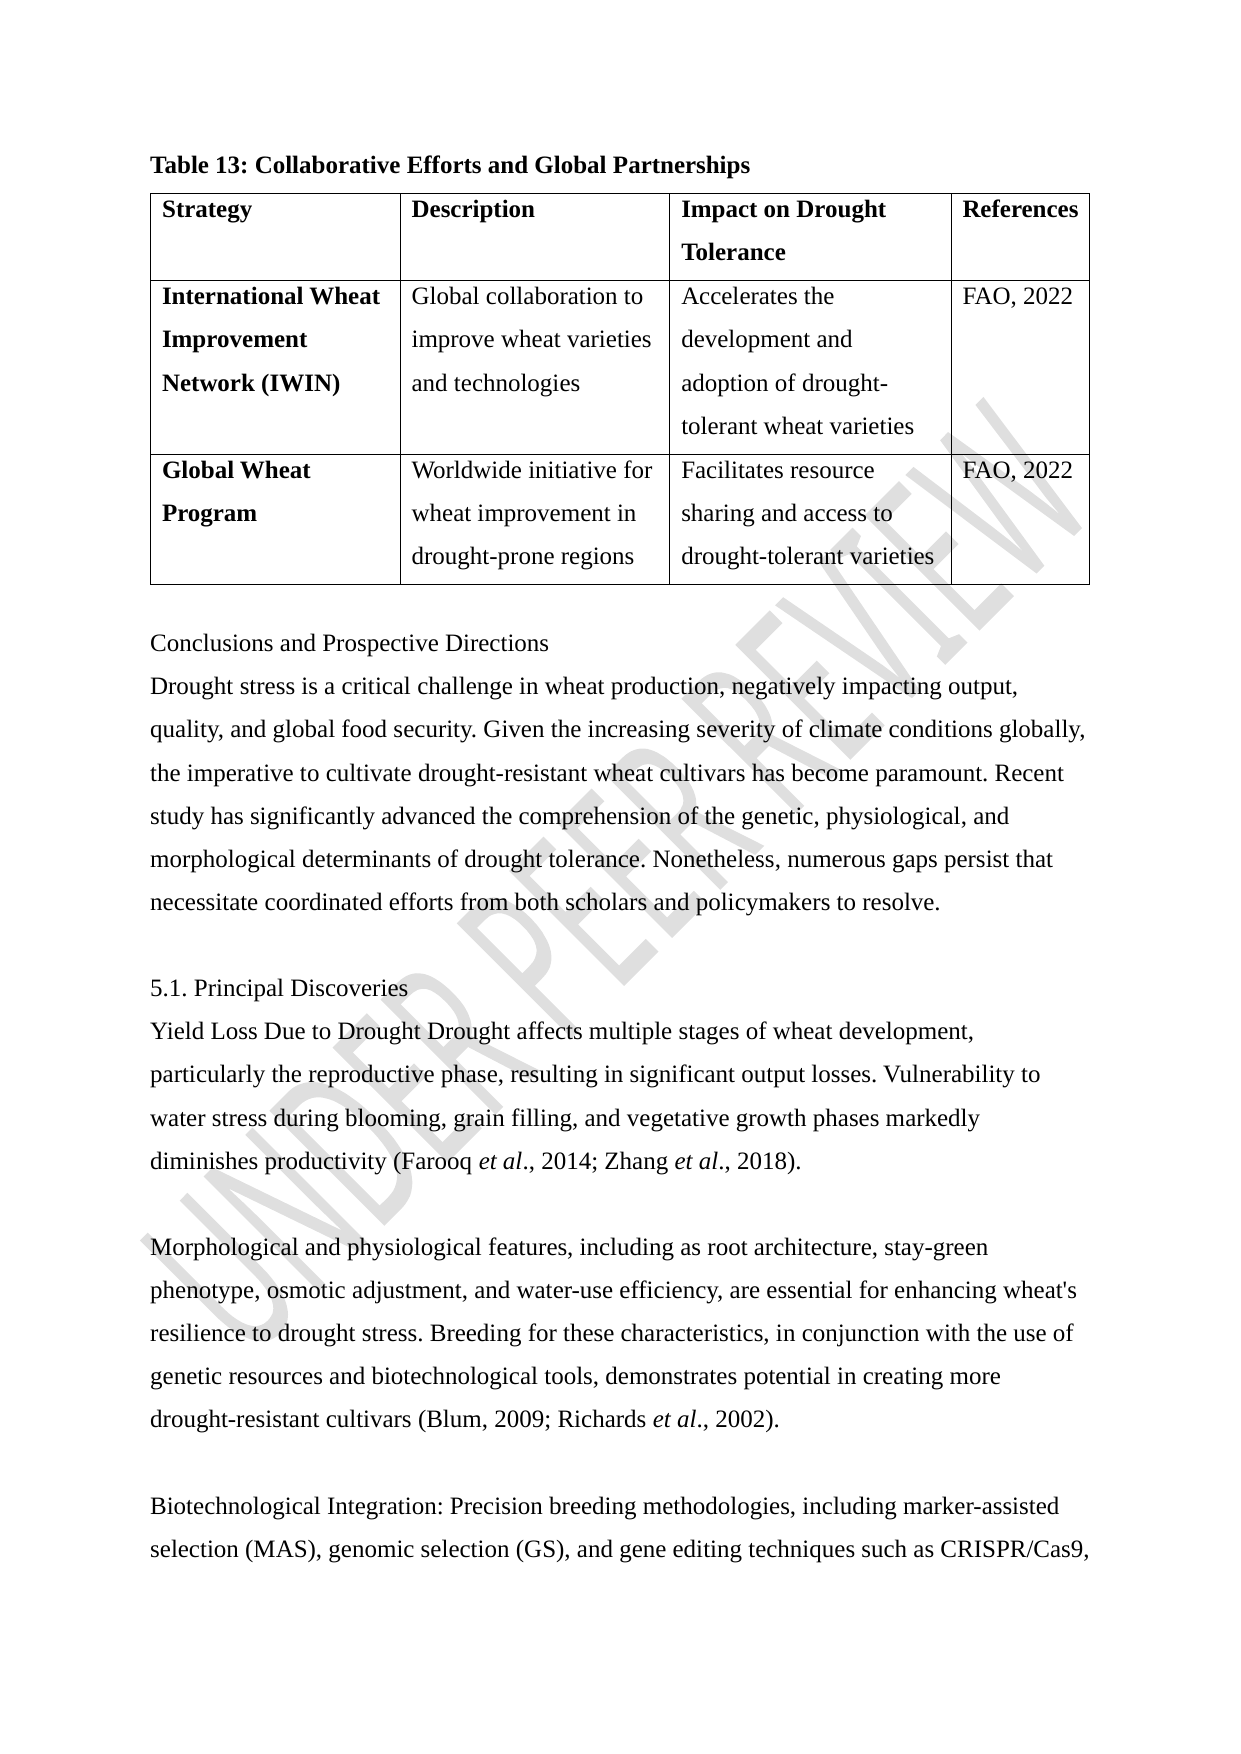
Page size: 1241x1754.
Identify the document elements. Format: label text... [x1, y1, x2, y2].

table_cell FAO, 2022 [952, 281, 1089, 454]
table_cell Global collaboration to improve wheat varieties and technologies [401, 281, 669, 454]
table_header Description [401, 194, 669, 280]
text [150, 628, 1090, 1563]
table_header Impact on Drought Tolerance [670, 194, 951, 280]
table_cell Accelerates the development and adoption of drought-tolerant wheat varieties [670, 281, 951, 454]
table_header Strategy [151, 194, 400, 280]
table_cell International Wheat Improvement Network (IWIN) [151, 281, 400, 454]
text Table 13: Collaborative Efforts and Global Partnerships [150, 150, 1090, 179]
table_cell Facilitates resource sharing and access to drought-tolerant varieties [670, 455, 951, 584]
table_cell Worldwide initiative for wheat improvement in drought-prone regions [401, 455, 669, 584]
table_cell Global Wheat Program [151, 455, 400, 584]
table_header References [952, 194, 1089, 280]
table_cell FAO, 2022 [952, 455, 1089, 584]
